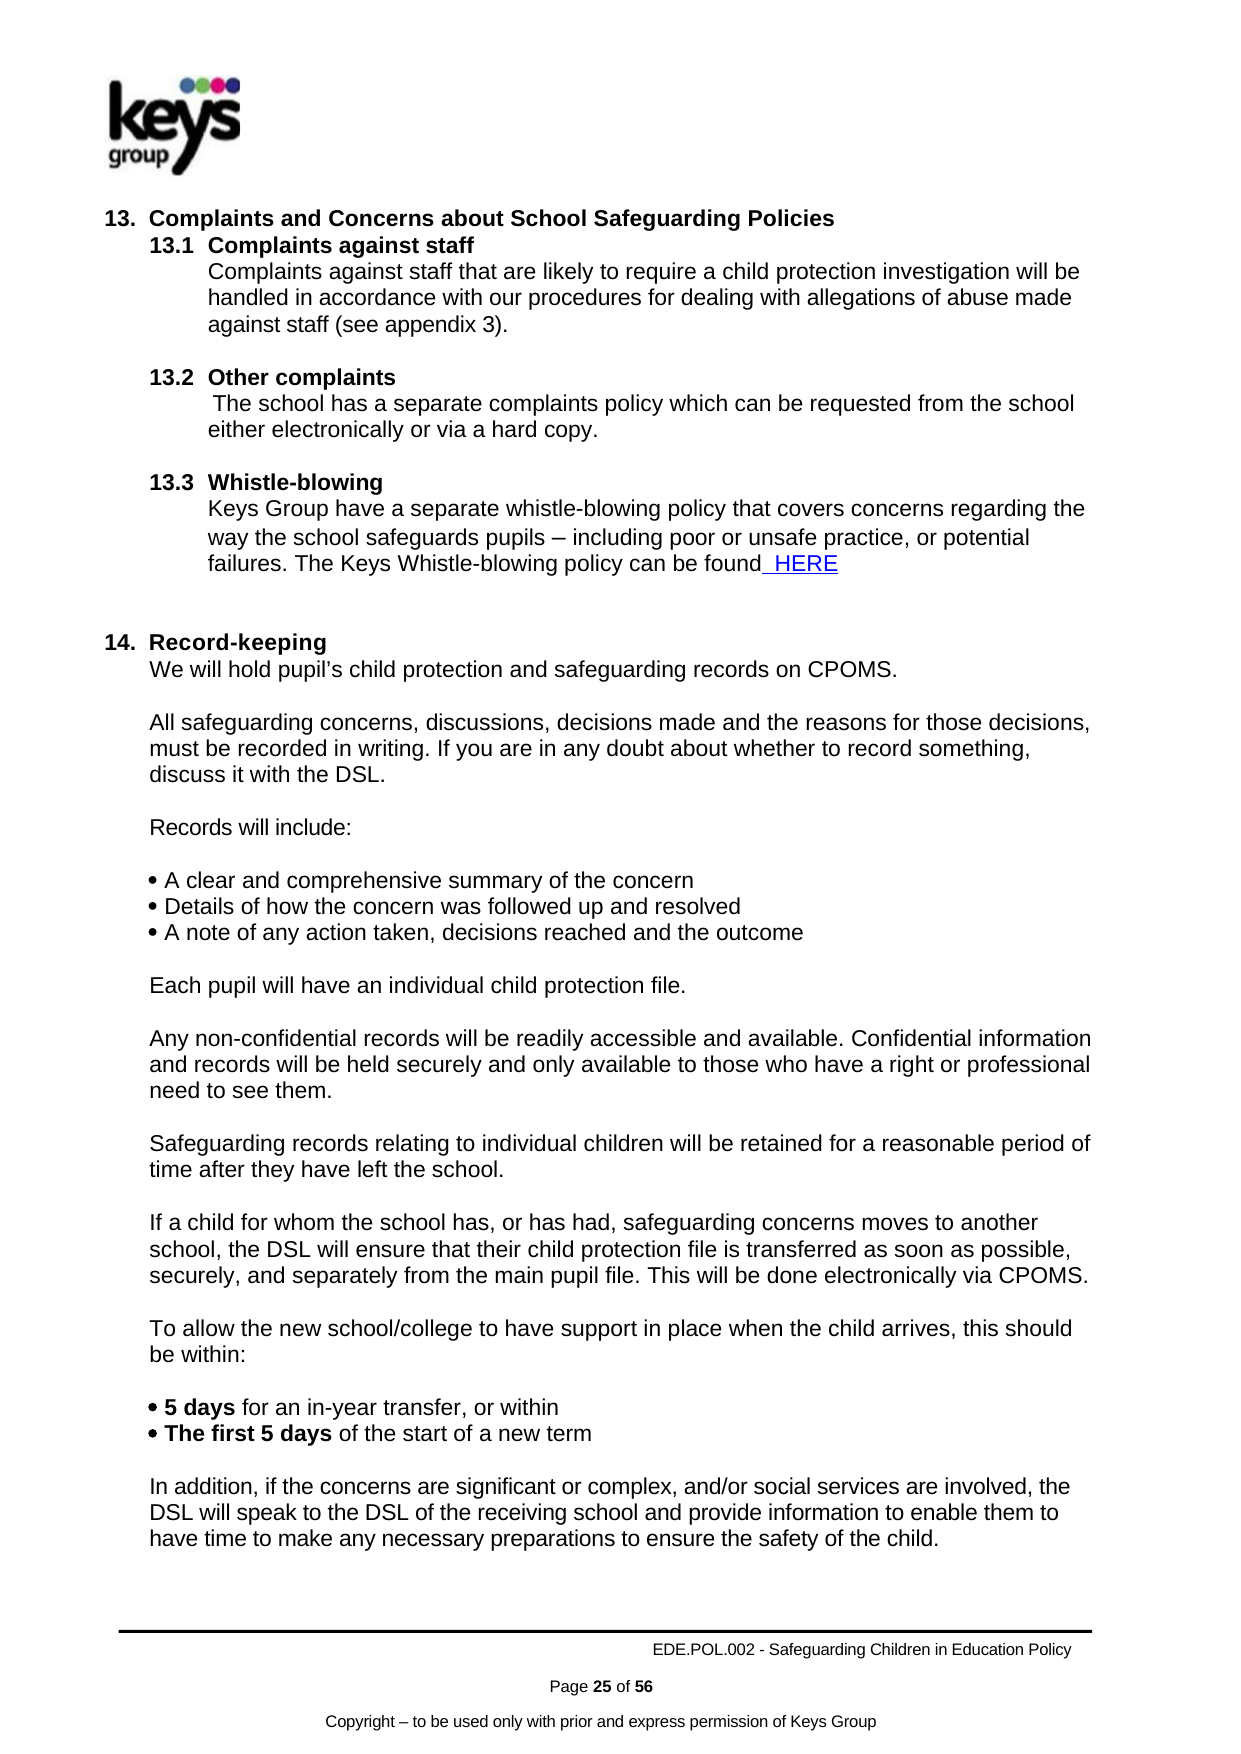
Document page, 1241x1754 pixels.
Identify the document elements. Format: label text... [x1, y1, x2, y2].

text To allow the new school/college to have support in place when the child arrives, this should be within: [149, 1314, 1094, 1367]
text Keys Group have a separate whistle-blowing policy that covers concerns regarding the way the school safeguards pupils – including poor or unsafe practice, or potential failures. The Keys Whistle-blowing policy can be found HERE [208, 495, 1094, 577]
text The school has a separate complaints policy which can be requested from the school [193, 390, 1094, 416]
text 13.3 Whistle-blowing [149, 469, 1094, 495]
text Safeguarding records relating to individual children will be retained for a reasonable period of time after they have left the school. [149, 1130, 1094, 1183]
text Any non-confidential records will be readily accessible and available. Confidential information and records will be held securely and only available to those who have a right or professional need to see them. [149, 1025, 1094, 1104]
list Record-keeping [104, 629, 1094, 656]
text 13.2 Other complaints [149, 363, 1094, 390]
list Details of how the concern was followed up and resolved [148, 893, 1094, 919]
text Records will include: [149, 814, 1094, 840]
text In addition, if the concerns are significant or complex, and/or social services are involved, the DSL will speak to the DSL of the receiving school and provide information to enable them to have time to make any necessary preparations to ensure the safety of the child. [149, 1473, 1094, 1552]
text We will hold pupil’s child protection and safeguarding records on CPOMS. [149, 656, 1094, 682]
list The first 5 days of the start of a new term [148, 1420, 1094, 1446]
picture [104, 75, 241, 179]
text handled in accordance with our procedures for dealing with allegations of abuse made [208, 284, 1094, 311]
list A note of any action taken, decisions reached and the outcome [148, 919, 1094, 946]
text against staff (see appendix 3). [208, 311, 1094, 337]
text either electronically or via a hard copy. [208, 416, 1094, 442]
text Each pupil will have an individual child protection file. [149, 972, 1094, 998]
list Complaints and Concerns about School Safeguarding Policies [104, 205, 1094, 232]
text Complaints against staff that are likely to require a child protection investigation will be [208, 258, 1094, 284]
text If a child for whom the school has, or has had, safeguarding concerns moves to another school, the DSL will ensure that their child protection file is transferred as soon as possible, securely, and separately from the main pupil file. This will be done electronically via CPOMS. [149, 1209, 1094, 1288]
list 5 days for an in-year transfer, or within [148, 1394, 1094, 1420]
text All safeguarding concerns, discussions, decisions made and the reasons for those decisions, must be recorded in writing. If you are in any doubt about whether to record something, discuss it with the DSL. [149, 708, 1094, 787]
list A clear and comprehensive summary of the concern [148, 867, 1094, 893]
text 13.1 Complaints against staff [149, 232, 1094, 258]
